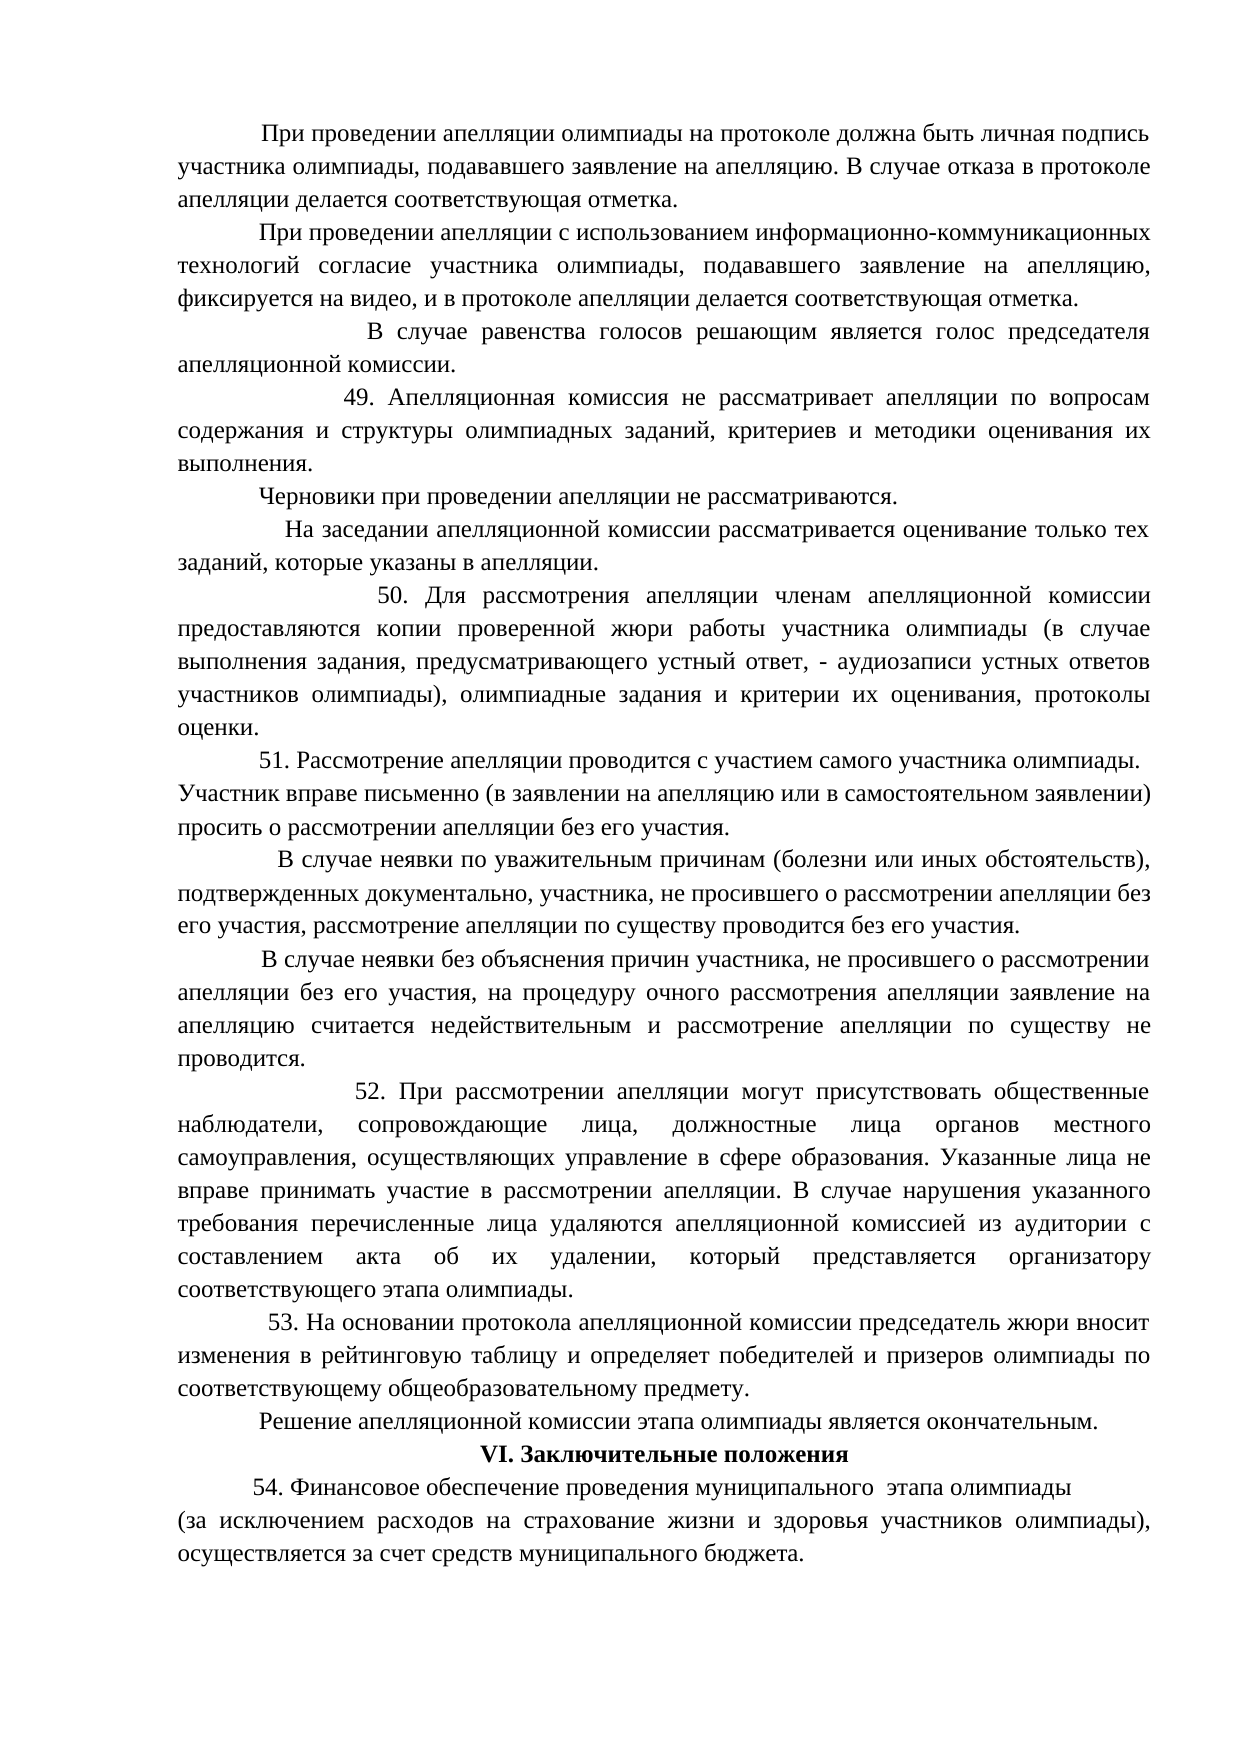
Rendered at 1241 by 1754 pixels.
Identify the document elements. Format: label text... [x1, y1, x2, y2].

text (за исключением расходов на страхование жизни и здоровья участников олимпиады), осуществляется за счет средств муниципального бюджета. [177, 1505, 1152, 1567]
text В случае неявки без объяснения причин участника, не просившего о рассмотрении апелляции без его участия, на процедуру очного рассмотрения апелляции заявление на апелляцию считается недействительным и рассмотрение апелляции по существу не проводится. [177, 944, 1152, 1071]
text При проведении апелляции с использованием информационно-коммуникационных технологий согласие участника олимпиады, подававшего заявление на апелляцию, фиксируется на видео, и в протоколе апелляции делается соответствующая отметка. [177, 217, 1152, 312]
text 50. Для рассмотрения апелляции членам апелляционной комиссии предоставляются копии проверенной жюри работы участника олимпиады (в случае выполнения задания, предусматривающего устный ответ, - аудиозаписи устных ответов участников олимпиады), олимпиадные задания и критерии их оценивания, протоколы оценки. [177, 580, 1152, 741]
text При проведении апелляции олимпиады на протоколе должна быть личная подпись участника олимпиады, подававшего заявление на апелляцию. В случае отказа в протоколе апелляции делается соответствующая отметка. [177, 118, 1152, 213]
text 54. Финансовое обеспечение проведения муниципального этапа олимпиады [177, 1472, 1152, 1501]
text 53. На основании протокола апелляционной комиссии председатель жюри вносит изменения в рейтинговую таблицу и определяет победителей и призеров олимпиады по соответствующему общеобразовательному предмету. [177, 1307, 1152, 1402]
text В случае равенства голосов решающим является голос председателя апелляционной комиссии. [177, 316, 1152, 378]
text Черновики при проведении апелляции не рассматриваются. [177, 481, 1152, 510]
text В случае неявки по уважительным причинам (болезни или иных обстоятельств), подтвержденных документально, участника, не просившего о рассмотрении апелляции без его участия, рассмотрение апелляции по существу проводится без его участия. [177, 844, 1152, 939]
text Решение апелляционной комиссии этапа олимпиады является окончательным. [177, 1406, 1152, 1435]
text 51. Рассмотрение апелляции проводится с участием самого участника олимпиады. [177, 746, 1152, 774]
text На заседании апелляционной комиссии рассматривается оценивание только тех заданий, которые указаны в апелляции. [177, 514, 1152, 576]
text 52. При рассмотрении апелляции могут присутствовать общественные наблюдатели, сопровождающие лица, должностные лица органов местного самоуправления, осуществляющих управление в сфере образования. Указанные лица не вправе принимать участие в рассмотрении апелляции. В случае нарушения указанного требования перечисленные лица удаляются апелляционной комиссией из аудитории с составлением акта об их удалении, который представляется организатору соответствующего этапа олимпиады. [177, 1076, 1152, 1303]
text 49. Апелляционная комиссия не рассматривает апелляции по вопросам содержания и структуры олимпиадных заданий, критериев и методики оценивания их выполнения. [177, 382, 1152, 477]
text VI. Заключительные положения [177, 1439, 1152, 1468]
text Участник вправе письменно (в заявлении на апелляцию или в самостоятельном заявлении) просить о рассмотрении апелляции без его участия. [177, 778, 1152, 840]
